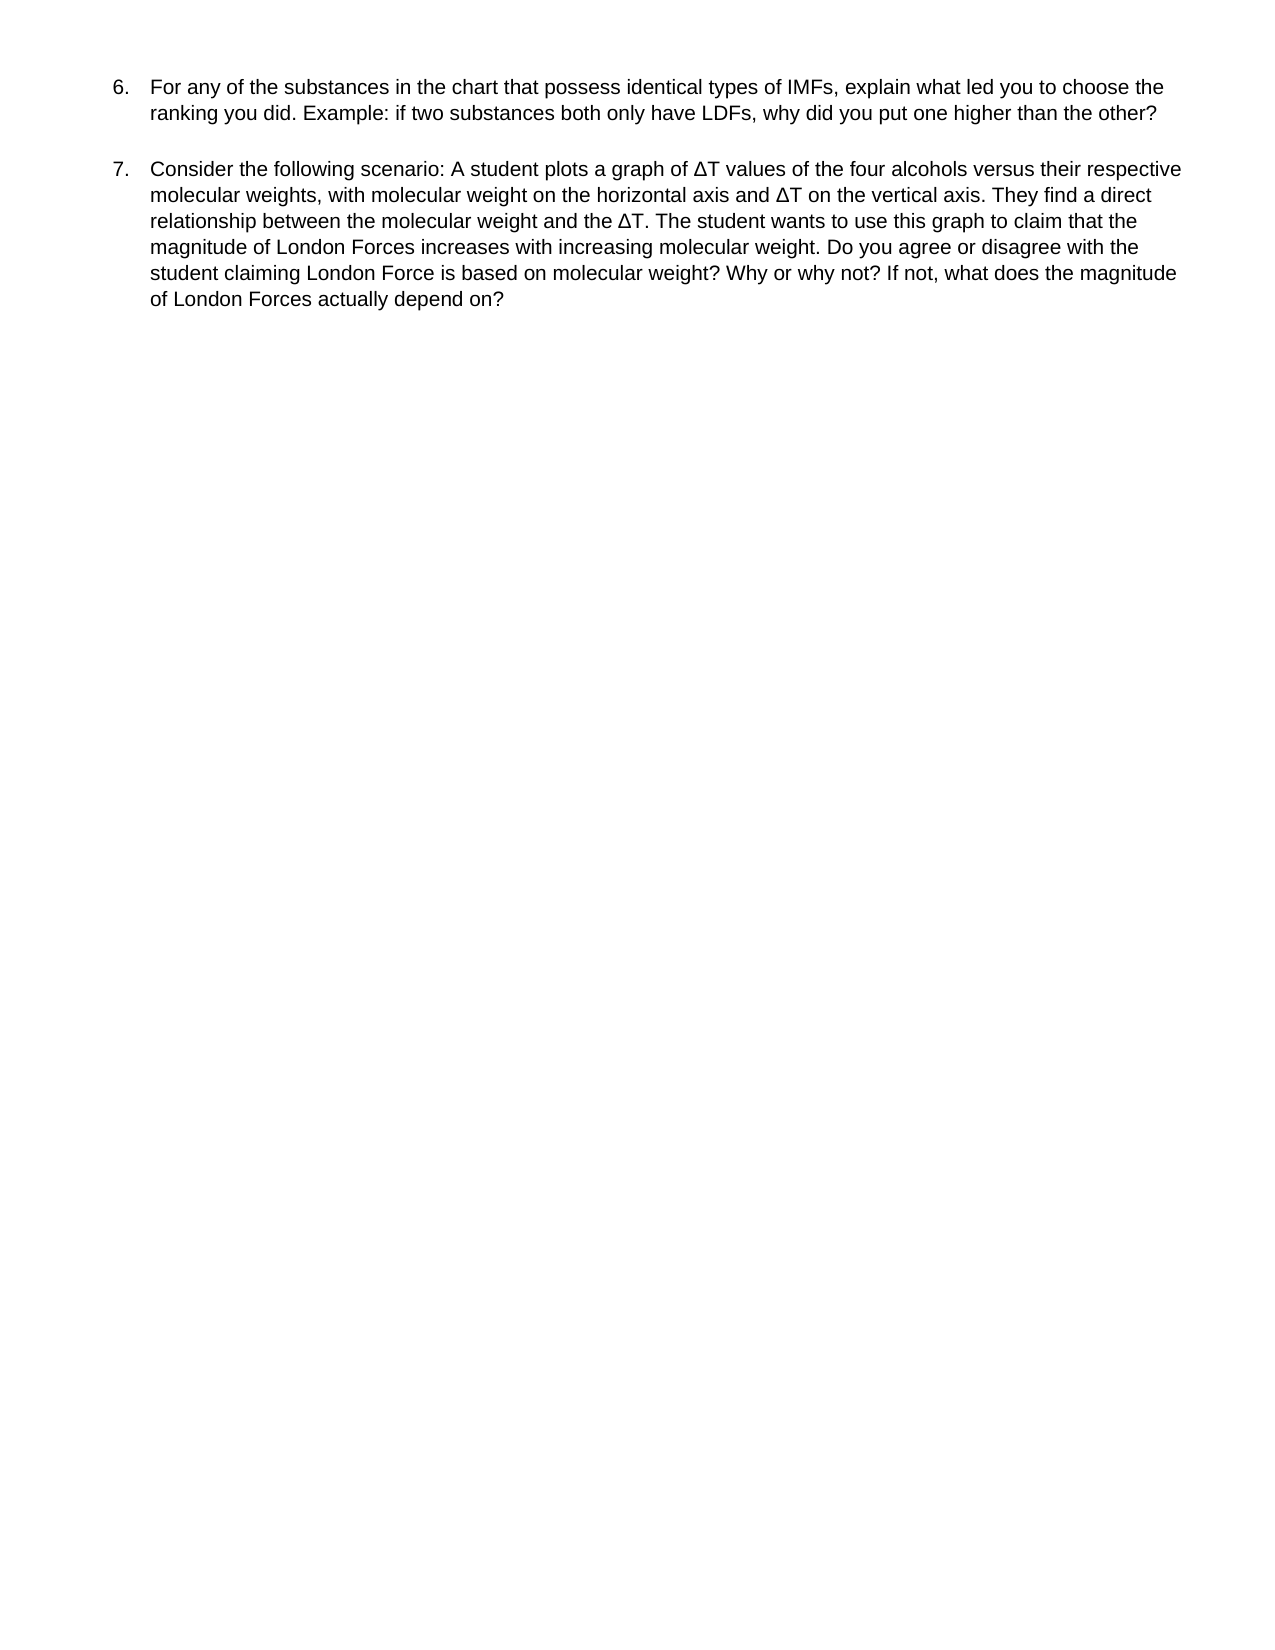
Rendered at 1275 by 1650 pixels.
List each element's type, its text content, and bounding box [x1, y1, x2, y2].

list Consider the following scenario: A student plots a graph of ΔT values of the four alcohols versus their respective molecular weights, with molecular weight on the horizontal axis and ΔT on the vertical axis. They find a direct relationship between the molecular weight and the ∆T. The student wants to use this graph to claim that the magnitude of London Forces increases with increasing molecular weight. Do you agree or disagree with the student claiming London Force is based on molecular weight? Why or why not? If not, what does the magnitude of London Forces actually depend on? [112, 157, 1200, 310]
list For any of the substances in the chart that possess identical types of IMFs, explain what led you to choose the ranking you did. Example: if two substances both only have LDFs, why did you put one higher than the other? [112, 75, 1200, 155]
